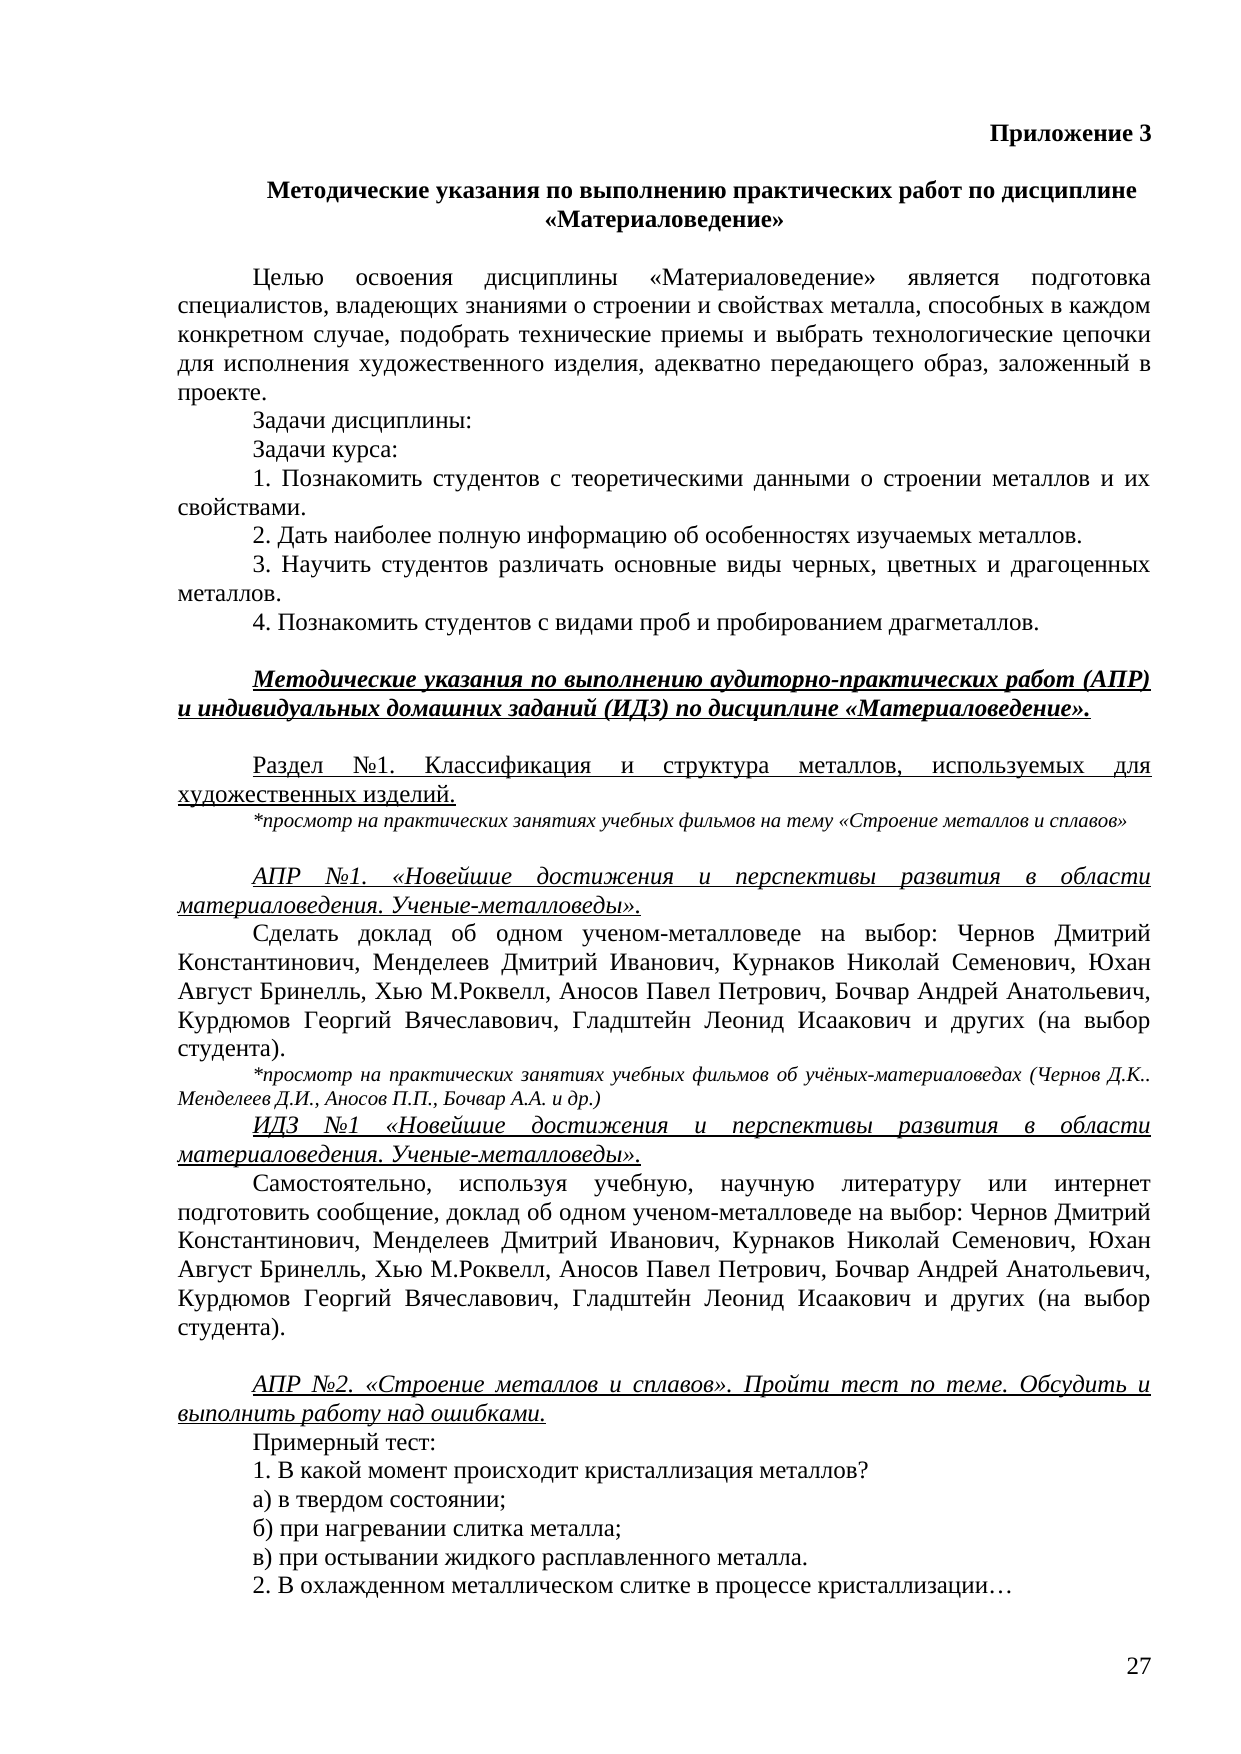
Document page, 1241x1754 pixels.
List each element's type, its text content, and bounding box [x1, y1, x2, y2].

text 3. Научить студентов различать основные виды черных, цветных и драгоценных металлов. [177, 549, 1152, 607]
text 4. Познакомить студентов с видами проб и пробированием драгметаллов. [177, 607, 1152, 636]
text *просмотр на практических занятиях учебных фильмов об учёных-материаловедах (Чернов Д.К.. Менделеев Д.И., Аносов П.П., Бочвар А.А. и др.) [177, 1062, 1152, 1110]
text Задачи дисциплины: [177, 406, 1152, 434]
text *просмотр на практических занятиях учебных фильмов на тему «Строение металлов и сплавов» [177, 808, 1152, 832]
text 2. В охлажденном металлическом слитке в процессе кристаллизации… [177, 1570, 1152, 1599]
text Методические указания по выполнению практических работ по дисциплине «Материаловедение» [177, 176, 1152, 233]
text Целью освоения дисциплины «Материаловедение» является подготовка специалистов, владеющих знаниями о строении и свойствах металла, способных в каждом конкретном случае, подобрать технические приемы и выбрать технологические цепочки для исполнения художественного изделия, адекватно передающего образ, заложенный в проекте. [177, 262, 1152, 406]
text Раздел №1. Классификация и структура металлов, используемых для художественных изделий. [177, 751, 1152, 808]
text 1. Познакомить студентов с теоретическими данными о строении металлов и их свойствами. [177, 463, 1152, 521]
text Примерный тест: [177, 1427, 1152, 1455]
text 1. В какой момент происходит кристаллизация металлов? [177, 1455, 1152, 1484]
text ИДЗ №1 «Новейшие достижения и перспективы развития в области материаловедения. Ученые-металловеды». [177, 1110, 1152, 1168]
text Методические указания по выполнению аудиторно-практических работ (АПР) и индивидуальных домашних заданий (ИДЗ) по дисциплине «Материаловедение». [177, 664, 1152, 722]
text б) при нагревании слитка металла; [177, 1513, 1152, 1542]
text Сделать доклад об одном ученом-металловеде на выбор: Чернов Дмитрий Константинович, Менделеев Дмитрий Иванович, Курнаков Николай Семенович, Юхан Август Бринелль, Хью М.Роквелл, Аносов Павел Петрович, Бочвар Андрей Анатольевич, Курдюмов Георгий Вячеславович, Гладштейн Леонид Исаакович и других (на выбор студента). [177, 918, 1152, 1062]
text АПР №1. «Новейшие достижения и перспективы развития в области материаловедения. Ученые-металловеды». [177, 861, 1152, 918]
text Задачи курса: [177, 434, 1152, 463]
text 2. Дать наиболее полную информацию об особенностях изучаемых металлов. [177, 521, 1152, 549]
text Приложение 3 [177, 118, 1152, 147]
text АПР №2. «Строение металлов и сплавов». Пройти тест по теме. Обсудить и выполнить работу над ошибками. [177, 1369, 1152, 1427]
text Самостоятельно, используя учебную, научную литературу или интернет подготовить сообщение, доклад об одном ученом-металловеде на выбор: Чернов Дмитрий Константинович, Менделеев Дмитрий Иванович, Курнаков Николай Семенович, Юхан Август Бринелль, Хью М.Роквелл, Аносов Павел Петрович, Бочвар Андрей Анатольевич, Курдюмов Георгий Вячеславович, Гладштейн Леонид Исаакович и других (на выбор студента). [177, 1168, 1152, 1340]
text а) в твердом состоянии; [177, 1484, 1152, 1513]
text в) при остывании жидкого расплавленного металла. [177, 1542, 1152, 1570]
